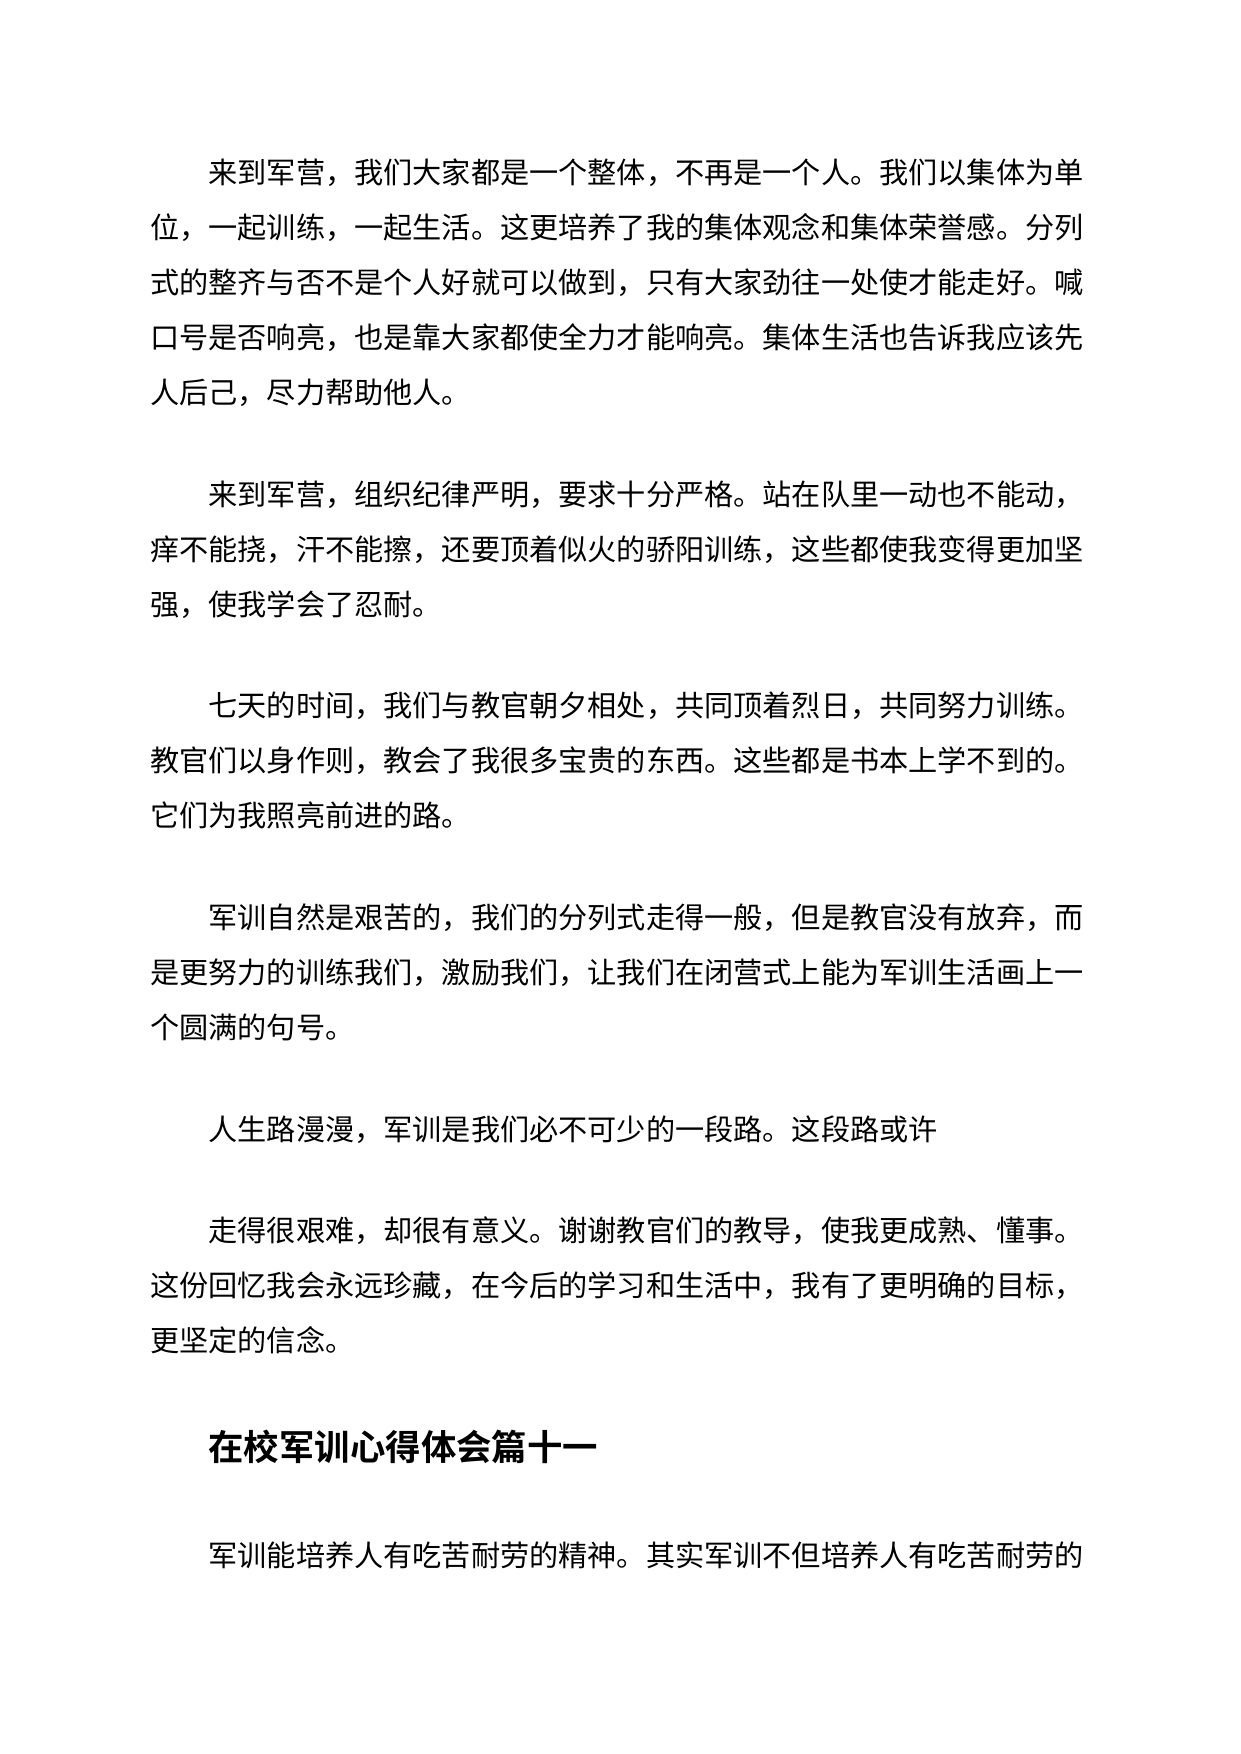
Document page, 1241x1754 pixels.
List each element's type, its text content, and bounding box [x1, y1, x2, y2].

text 七天的时间，我们与教官朝夕相处，共同顶着烈日，共同努力训练。教官们以身作则，教会了我很多宝贵的东西。这些都是书本上学不到的。它们为我照亮前进的路。 [150, 683, 1090, 835]
text 来到军营，我们大家都是一个整体，不再是一个人。我们以集体为单位，一起训练，一起生活。这更培养了我的集体观念和集体荣誉感。分列式的整齐与否不是个人好就可以做到，只有大家劲往一处使才能走好。喊口号是否响亮，也是靠大家都使全力才能响亮。集体生活也告诉我应该先人后己，尽力帮助他人。 [150, 150, 1090, 412]
text 走得很艰难，却很有意义。谢谢教官们的教导，使我更成熟、懂事。这份回忆我会永远珍藏，在今后的学习和生活中，我有了更明确的目标，更坚定的信念。 [150, 1208, 1090, 1360]
text 来到军营，组织纪律严明，要求十分严格。站在队里一动也不能动，痒不能挠，汗不能擦，还要顶着似火的骄阳训练，这些都使我变得更加坚强，使我学会了忍耐。 [150, 471, 1090, 623]
text 在校军训心得体会篇十一 [150, 1419, 1090, 1471]
text 军训自然是艰苦的，我们的分列式走得一般，但是教官没有放弃，而是更努力的训练我们，激励我们，让我们在闭营式上能为军训生活画上一个圆满的句号。 [150, 894, 1090, 1047]
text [150, 1533, 1090, 1575]
text 人生路漫漫，军训是我们必不可少的一段路。这段路或许 [150, 1106, 1090, 1148]
